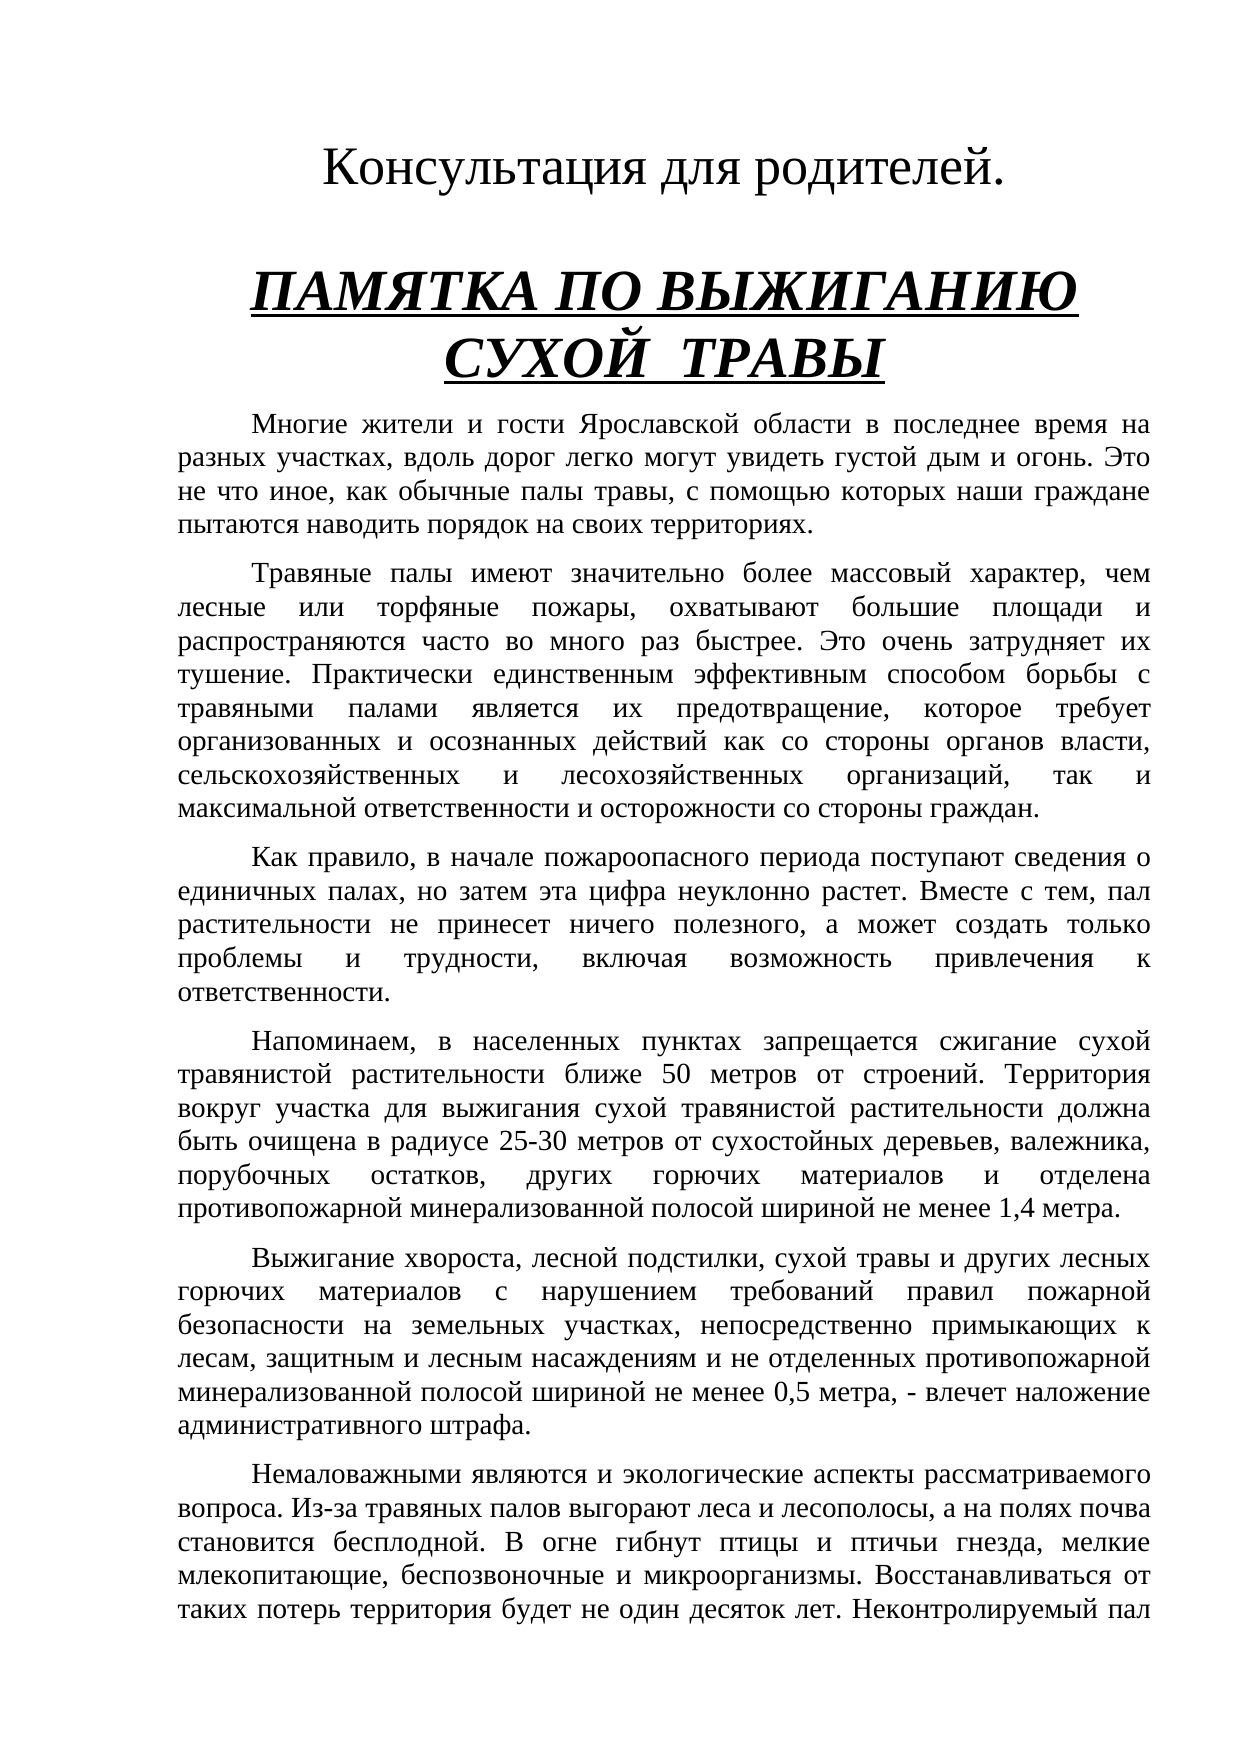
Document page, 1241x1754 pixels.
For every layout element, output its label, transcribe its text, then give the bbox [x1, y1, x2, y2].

text Многие жители и гости Ярославской области в последнее время на разных участках, вдоль дорог легко могут увидеть густой дым и огонь. Это не что иное, как обычные палы травы, с помощью которых наши граждане пытаются наводить порядок на своих территориях. [177, 406, 1152, 540]
text Напоминаем, в населенных пунктах запрещается сжигание сухой травянистой растительности ближе от строений. Территория вокруг участка для выжигания сухой травянистой растительности должна быть очищена в радиусе 25- от сухостойных деревьев, валежника, порубочных остатков, других горючих материалов и отделена противопожарной минерализованной полосой шириной не менее . [177, 1023, 1152, 1224]
text Выжигание хвороста, лесной подстилки, сухой травы и других лесных горючих материалов с нарушением требований правил пожарной безопасности на земельных участках, непосредственно примыкающих к лесам, защитным и лесным насаждениям и не отделенных противопожарной минерализованной полосой шириной не менее , - влечет наложение административного штрафа. [177, 1240, 1152, 1441]
text ПАМЯТКА ПО ВЫЖИГАНИЮ СУХОЙ ТРАВЫ [177, 256, 1152, 390]
text Травяные палы имеют значительно более массовый характер, чем лесные или торфяные пожары, охватывают большие площади и распространяются часто во много раз быстрее. Это очень затрудняет их тушение. Практически единственным эффективным способом борьбы с травяными палами является их предотвращение, которое требует организованных и осознанных действий как со стороны органов власти, сельскохозяйственных и лесохозяйственных организаций, так и максимальной ответственности и осторожности со стороны граждан. [177, 556, 1152, 824]
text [177, 1457, 1152, 1624]
text Консультация для родителей. [177, 134, 1152, 196]
text Как правило, в начале пожароопасного периода поступают сведения о единичных палах, но затем эта цифра неуклонно растет. Вместе с тем, пал растительности не принесет ничего полезного, а может создать только проблемы и трудности, включая возможность привлечения к ответственности. [177, 839, 1152, 1007]
